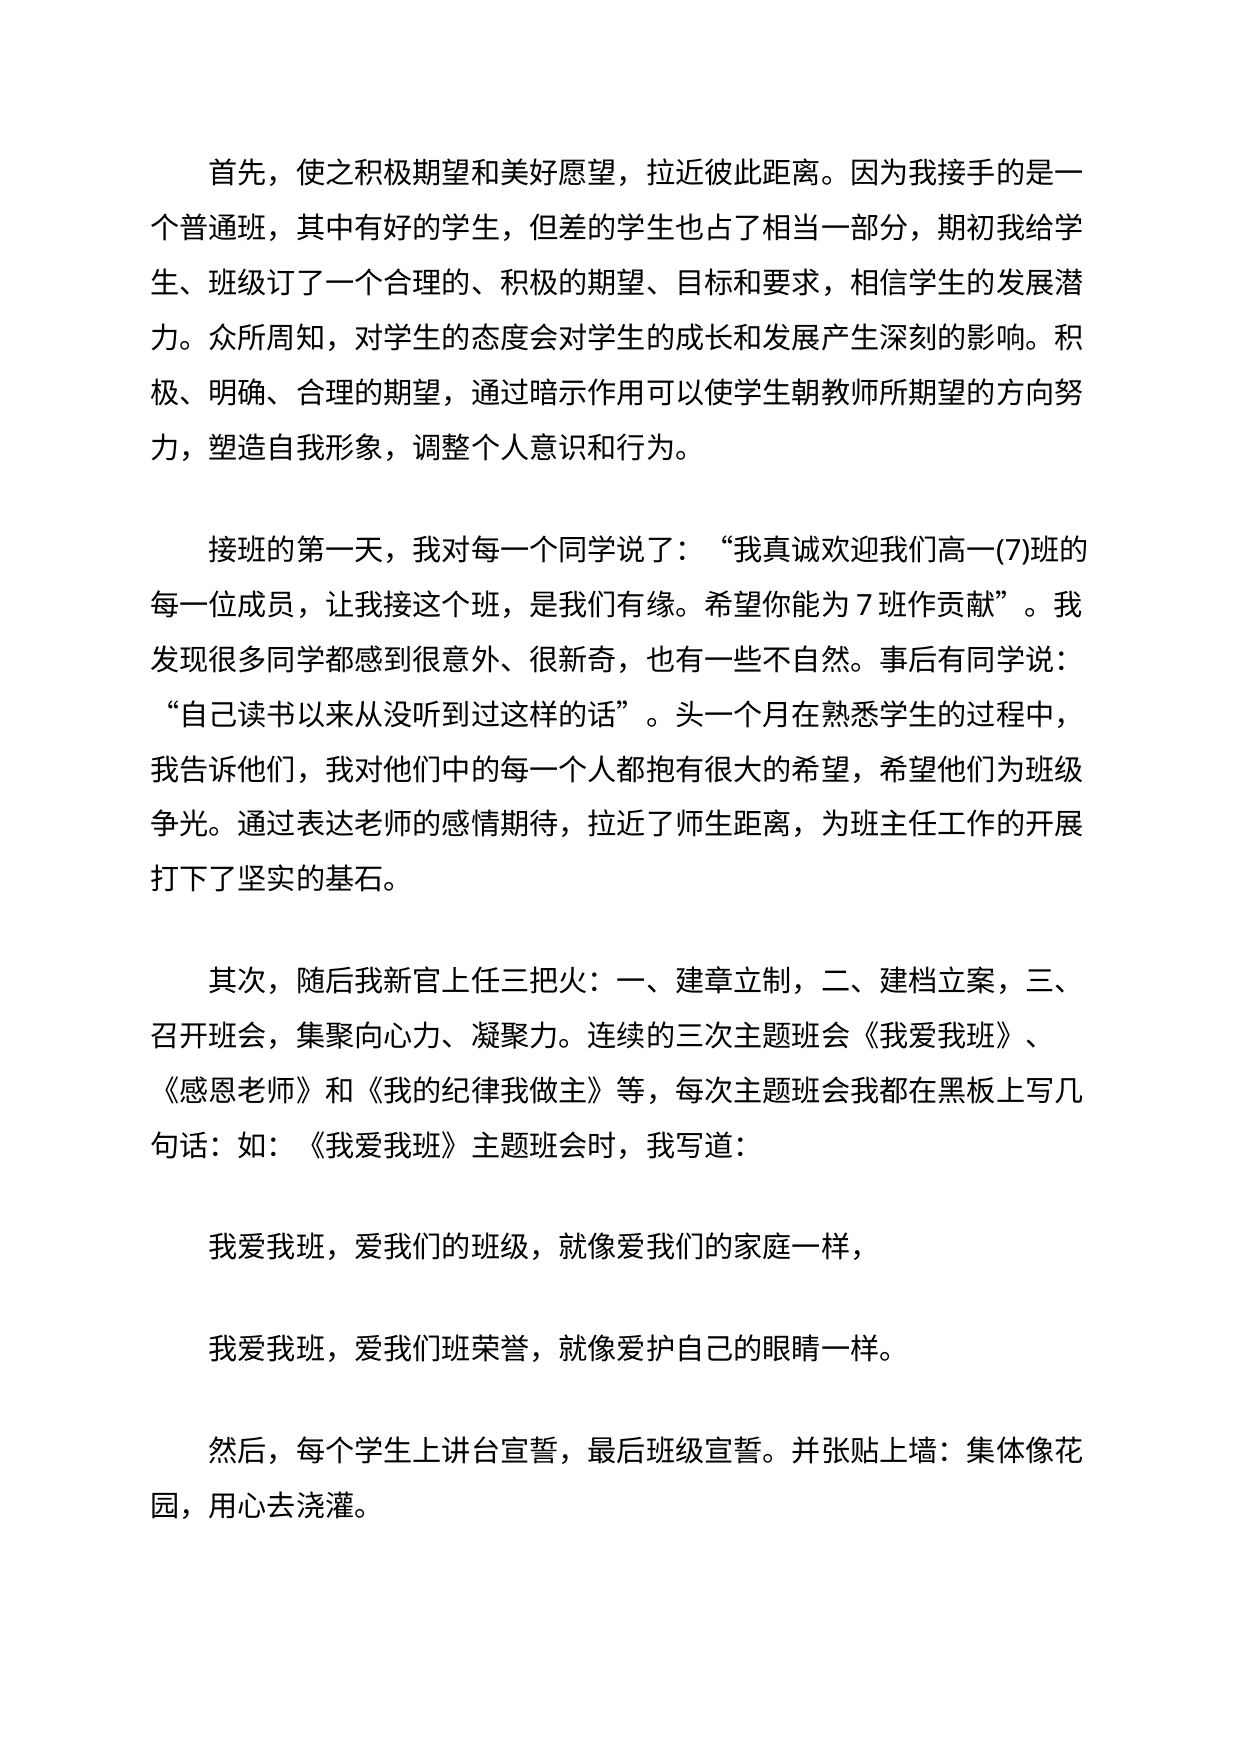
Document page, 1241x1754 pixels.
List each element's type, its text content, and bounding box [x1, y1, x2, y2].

text 首先，使之积极期望和美好愿望，拉近彼此距离。因为我接手的是一个普通班，其中有好的学生，但差的学生也占了相当一部分，期初我给学生、班级订了一个合理的、积极的期望、目标和要求，相信学生的发展潜力。众所周知，对学生的态度会对学生的成长和发展产生深刻的影响。积极、明确、合理的期望，通过暗示作用可以使学生朝教师所期望的方向努力，塑造自我形象，调整个人意识和行为。 [150, 150, 1090, 467]
text 然后，每个学生上讲台宣誓，最后班级宣誓。并张贴上墙：集体像花园，用心去浇灌。 [150, 1428, 1090, 1525]
text 我爱我班，爱我们的班级，就像爱我们的家庭一样， [150, 1224, 1090, 1266]
text 接班的第一天，我对每一个同学说了：“我真诚欢迎我们高一(7)班的每一位成员，让我接这个班，是我们有缘。希望你能为7班作贡献”。我发现很多同学都感到很意外、很新奇，也有一些不自然。事后有同学说：“自己读书以来从没听到过这样的话”。头一个月在熟悉学生的过程中，我告诉他们，我对他们中的每一个人都抱有很大的希望，希望他们为班级争光。通过表达老师的感情期待，拉近了师生距离，为班主任工作的开展打下了坚实的基石。 [150, 526, 1090, 898]
text 其次，随后我新官上任三把火：一、建章立制，二、建档立案，三、召开班会，集聚向心力、凝聚力。连续的三次主题班会《我爱我班》、《感恩老师》和《我的纪律我做主》等，每次主题班会我都在黑板上写几句话：如：《我爱我班》主题班会时，我写道： [150, 958, 1090, 1164]
text 我爱我班，爱我们班荣誉，就像爱护自己的眼睛一样。 [150, 1326, 1090, 1368]
